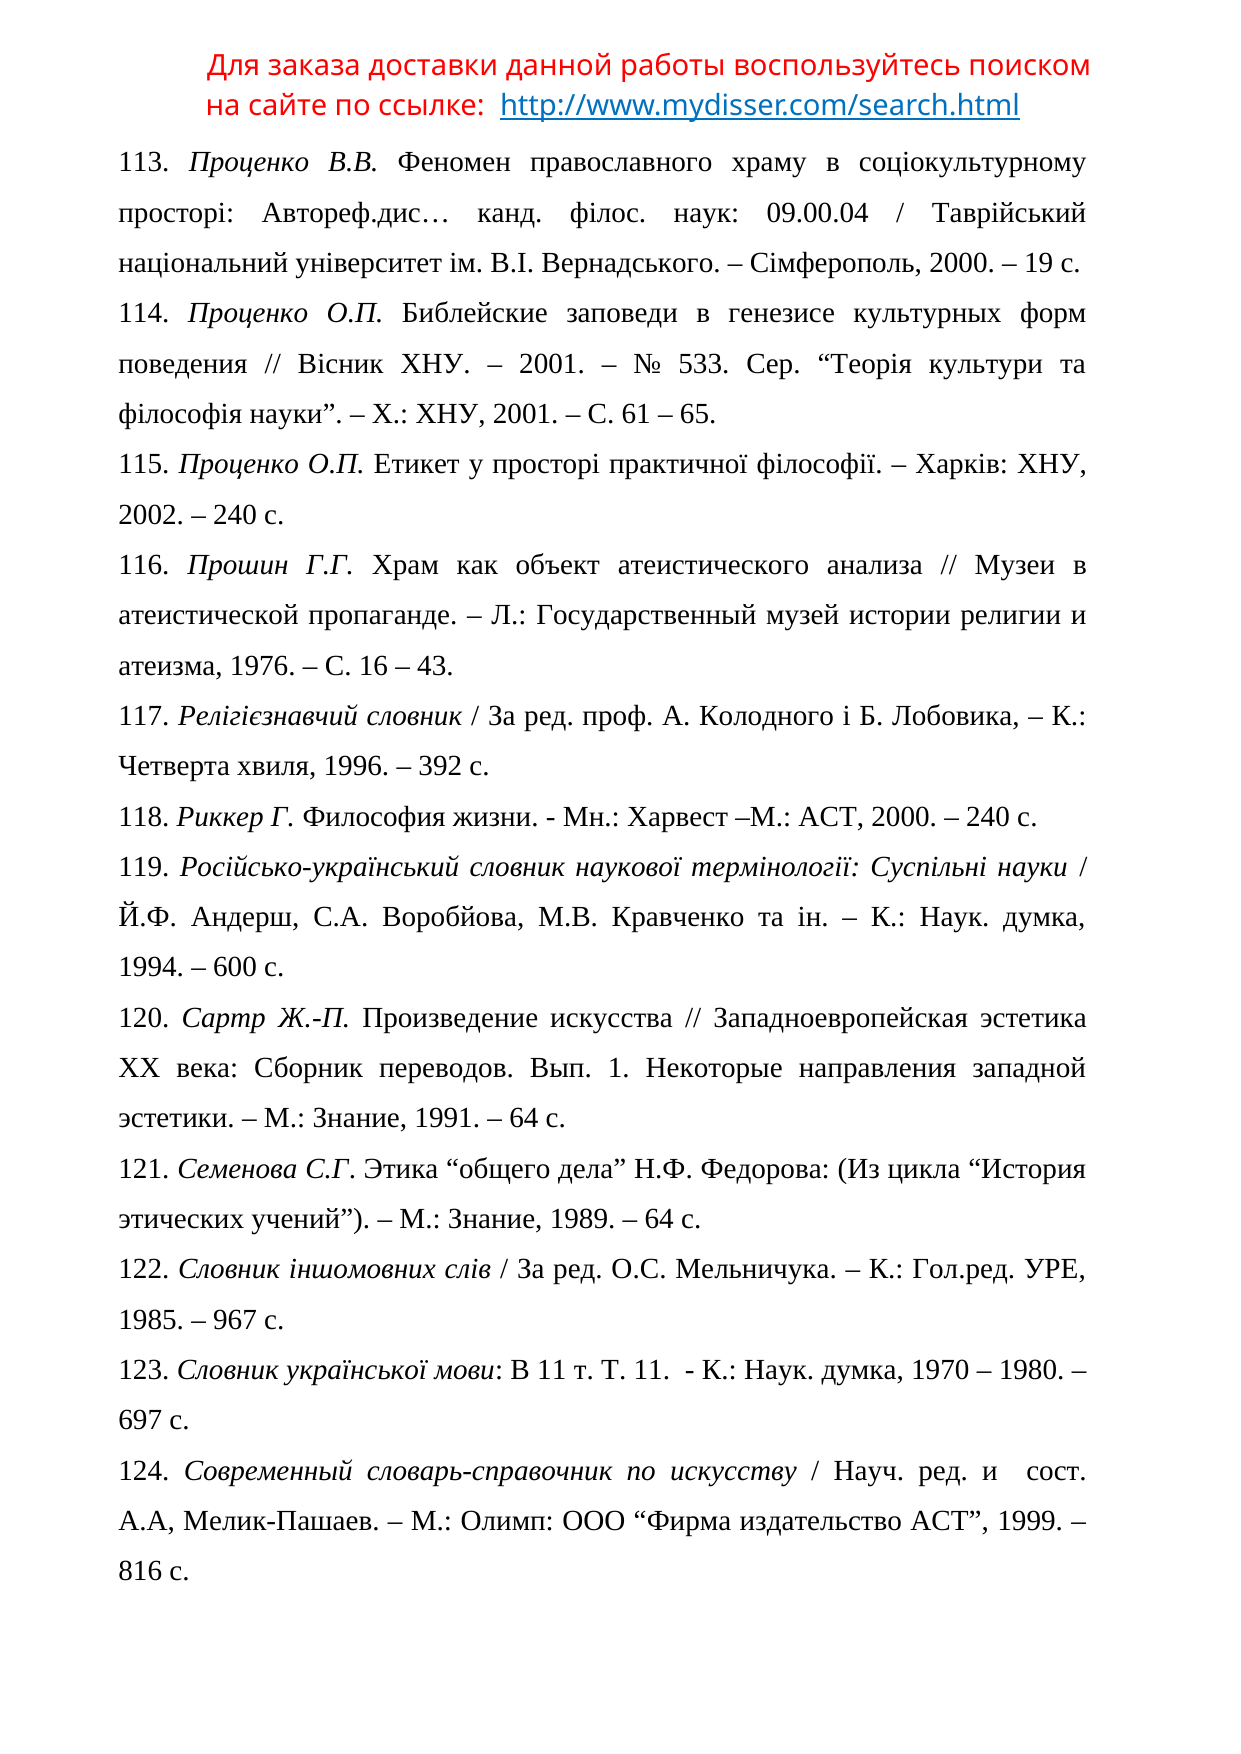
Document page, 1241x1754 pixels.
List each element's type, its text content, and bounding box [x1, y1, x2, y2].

text 116. Прошин Г.Г. Храм как объект атеистического анализа // Музеи в атеистической пропаганде. – Л.: Государственный музей истории религии и атеизма, 1976. – С. 16 – 43. [118, 547, 1087, 681]
text 120. Сартр Ж.-П. Произведение искусства // Западноевропейская эстетика XX века: Сборник переводов. Вып. 1. Некоторые направления западной эстетики. – М.: Знание, 1991. – 64 с. [118, 1000, 1087, 1134]
text 118. Риккер Г. Философия жизни. - Мн.: Харвест –М.: АСТ, 2000. – 240 с. [118, 799, 1087, 832]
text 121. Семенова С.Г. Этика “общего дела” Н.Ф. Федорова: (Из цикла “История этических учений”). – М.: Знание, 1989. – 64 с. [118, 1151, 1087, 1235]
text 119. Російсько-український словник наукової термінології: Суспільні науки / Й.Ф. Андерш, С.А. Воробйова, М.В. Кравченко та ін. – К.: Наук. думка, 1994. – 600 с. [118, 849, 1087, 983]
text 117. Релігієзнавчий словник / За ред. проф. А. Колодного і Б. Лобовика, – К.: Четверта хвиля, 1996. – 392 с. [118, 698, 1087, 782]
text 124. Современный словарь-справочник по искусству / Науч. ред. и сост. А.А, Мелик-Пашаев. – М.: Олимп: ООО “Фирма издательство АСТ”, 1999. – 816 с. [118, 1453, 1087, 1587]
text 114. Проценко О.П. Библейские заповеди в генезисе культурных форм поведения // Вісник ХНУ. – 2001. – № 533. Сер. “Теорія культури та філософія науки”. – Х.: ХНУ, 2001. – С. 61 – 65. [118, 296, 1087, 430]
text 113. Проценко В.В. Феномен православного храму в соціокультурному просторі: Автореф.дис… канд. філос. наук: 09.00.04 / Таврійський національний університет ім. В.І. Вернадського. – Сімферополь, 2000. – 19 с. [118, 144, 1087, 279]
text 122. Словник іншомовних слів / За ред. О.С. Мельничука. – К.: Гол.ред. УРЕ, 1985. – 967 с. [118, 1251, 1087, 1335]
text 115. Проценко О.П. Етикет у просторі практичної філософії. – Харків: ХНУ, 2002. – 240 с. [118, 446, 1087, 530]
text 123. Словник української мови: В 11 т. Т. 11. - К.: Наук. думка, 1970 – 1980. – 697 с. [118, 1352, 1087, 1436]
